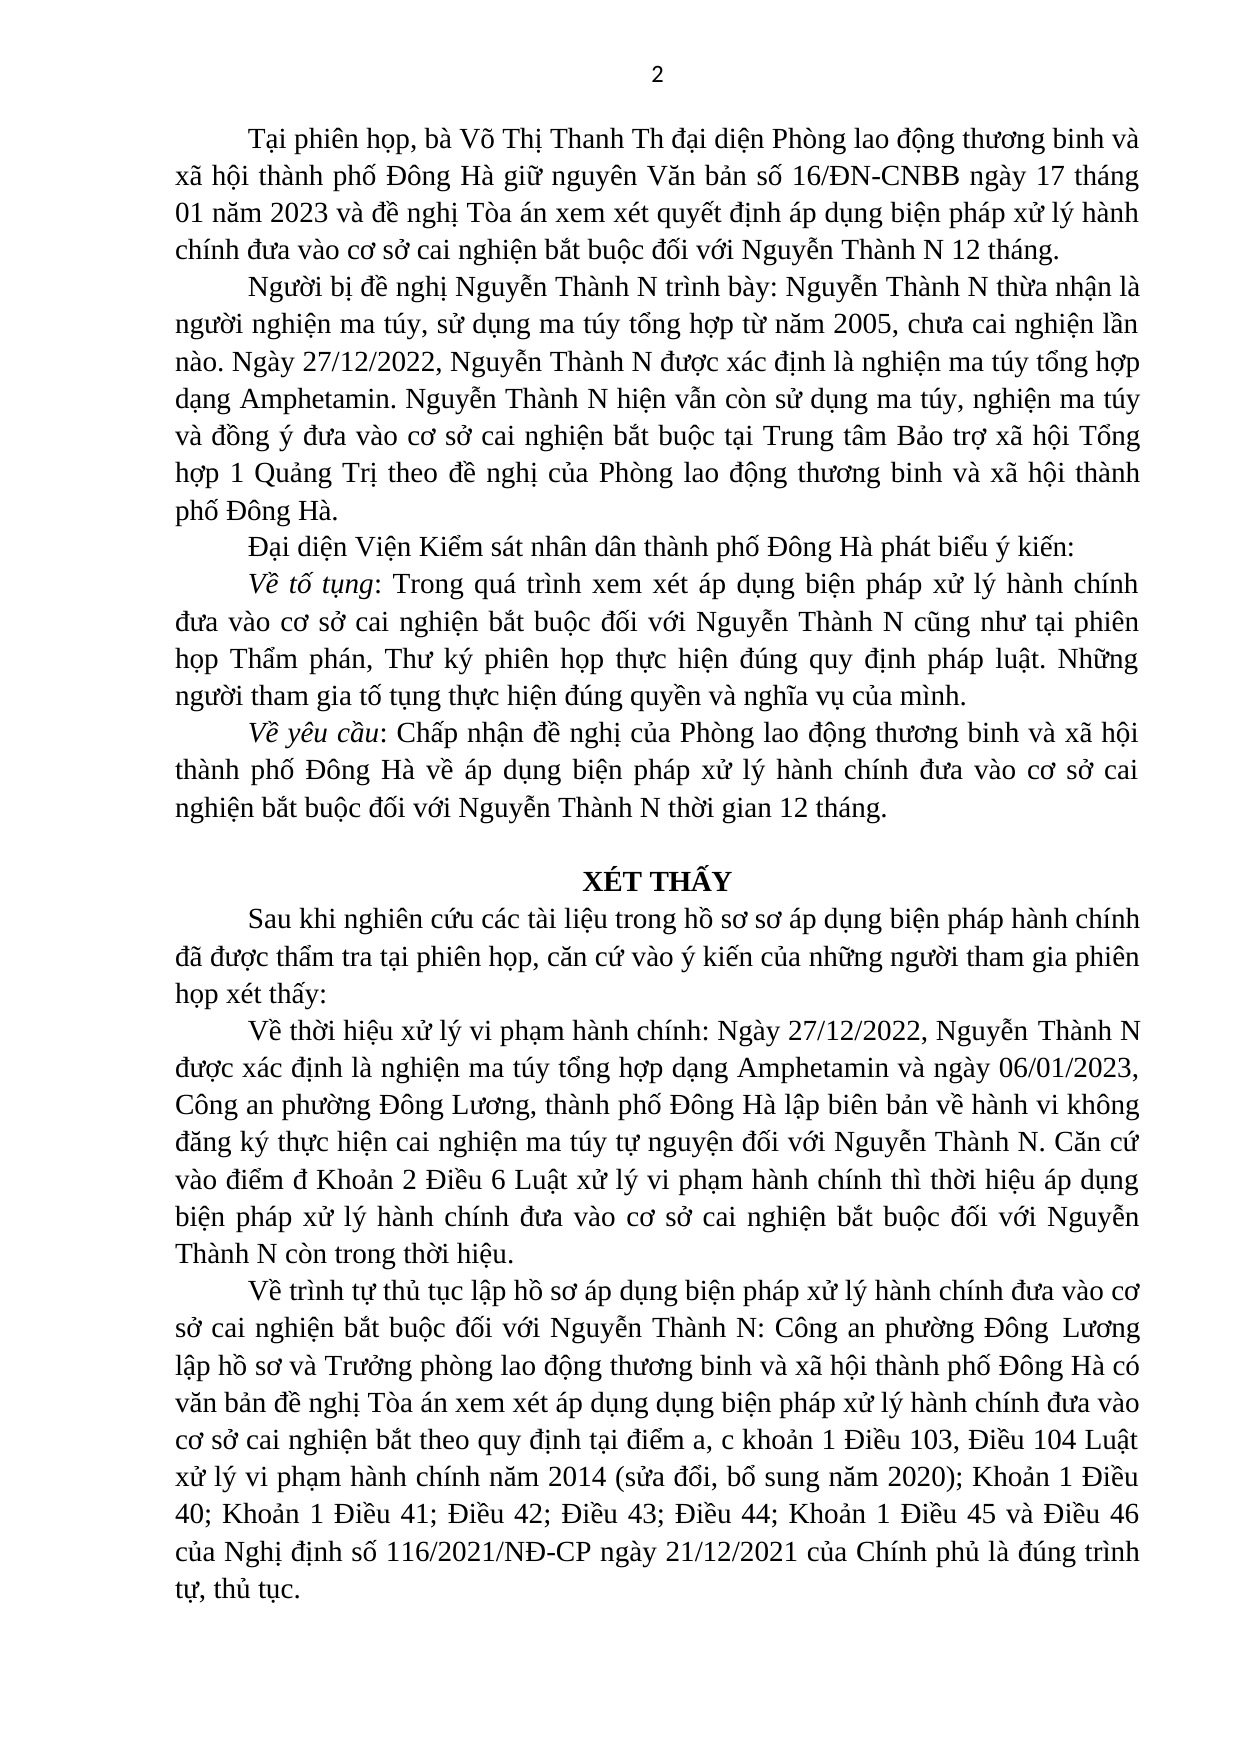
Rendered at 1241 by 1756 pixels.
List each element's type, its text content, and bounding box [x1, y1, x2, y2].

text Về thời hiệu xử lý vi phạm hành chính: Ngày 27/12/2022, Nguyễn Thành N được xác định là nghiện ma túy tổng hợp dạng Amphetamin và ngày 06/01/2023, Công an phường Đông Lương, thành phố Đông Hà lập biên bản về hành vi không đăng ký thực hiện cai nghiện ma túy tự nguyện đối với Nguyễn Thành N. Căn cứ vào điểm đ Khoản 2 Điều 6 Luật xử lý vi phạm hành chính thì thời hiệu áp dụng biện pháp xử lý hành chính đưa vào cơ sở cai nghiện bắt buộc đối với Nguyễn Thành N còn trong thời hiệu. [175, 1013, 1141, 1270]
text Về tố tụng: Trong quá trình xem xét áp dụng biện pháp xử lý hành chính đưa vào cơ sở cai nghiện bắt buộc đối với Nguyễn Thành N cũng như tại phiên họp Thẩm phán, Thư ký phiên họp thực hiện đúng quy định pháp luật. Những người tham gia tố tụng thực hiện đúng quyền và nghĩa vụ của mình. [175, 567, 1140, 712]
text Người bị đề nghị Nguyễn Thành N trình bày: Nguyễn Thành N thừa nhận là người nghiện ma túy, sử dụng ma túy tổng hợp từ năm 2005, chưa cai nghiện lần nào. Ngày 27/12/2022, Nguyễn Thành N được xác định là nghiện ma túy tổng hợp dạng Amphetamin. Nguyễn Thành N hiện vẫn còn sử dụng ma túy, nghiện ma túy và đồng ý đưa vào cơ sở cai nghiện bắt buộc tại Trung tâm Bảo trợ xã hội Tổng hợp 1 Quảng Trị theo đề nghị của Phòng lao động thương binh và xã hội thành phố Đông Hà. [175, 269, 1141, 526]
text Về trình tự thủ tục lập hồ sơ áp dụng biện pháp xử lý hành chính đưa vào cơ sở cai nghiện bắt buộc đối với Nguyễn Thành N: Công an phường Đông Lương lập hồ sơ và Trưởng phòng lao động thương binh và xã hội thành phố Đông Hà có văn bản đề nghị Tòa án xem xét áp dụng dụng biện pháp xử lý hành chính đưa vào cơ sở cai nghiện bắt theo quy định tại điểm a, c khoản 1 Điều 103, Điều 104 Luật xử lý vi phạm hành chính năm 2014 (sửa đổi, bổ sung năm 2020); Khoản 1 Điều 40; Khoản 1 Điều 41; Điều 42; Điều 43; Điều 44; Khoản 1 Điều 45 và Điều 46 của Nghị định số 116/2021/NĐ-CP ngày 21/12/2021 của Chính phủ là đúng trình tự, thủ tục. [175, 1273, 1141, 1604]
subtitle XÉT THẤY [217, 864, 1098, 897]
text Đại diện Viện Kiểm sát nhân dân thành phố Đông Hà phát biểu ý kiến: [248, 530, 1153, 563]
text Sau khi nghiên cứu các tài liệu trong hồ sơ sơ áp dụng biện pháp hành chính đã được thẩm tra tại phiên họp, căn cứ vào ý kiến của những người tham gia phiên họp xét thấy: [175, 901, 1140, 1009]
text Tại phiên họp, bà Võ Thị Thanh Th đại diện Phòng lao động thương binh và xã hội thành phố Đông Hà giữ nguyên Văn bản số 16/ĐN-CNBB ngày 17 tháng 01 năm 2023 và đề nghị Tòa án xem xét quyết định áp dụng biện pháp xử lý hành chính đưa vào cơ sở cai nghiện bắt buộc đối với Nguyễn Thành N 12 tháng. [175, 121, 1140, 266]
text Về yêu cầu: Chấp nhận đề nghị của Phòng lao động thương binh và xã hội thành phố Đông Hà về áp dụng biện pháp xử lý hành chính đưa vào cơ sở cai nghiện bắt buộc đối với Nguyễn Thành N thời gian 12 tháng. [175, 715, 1140, 823]
